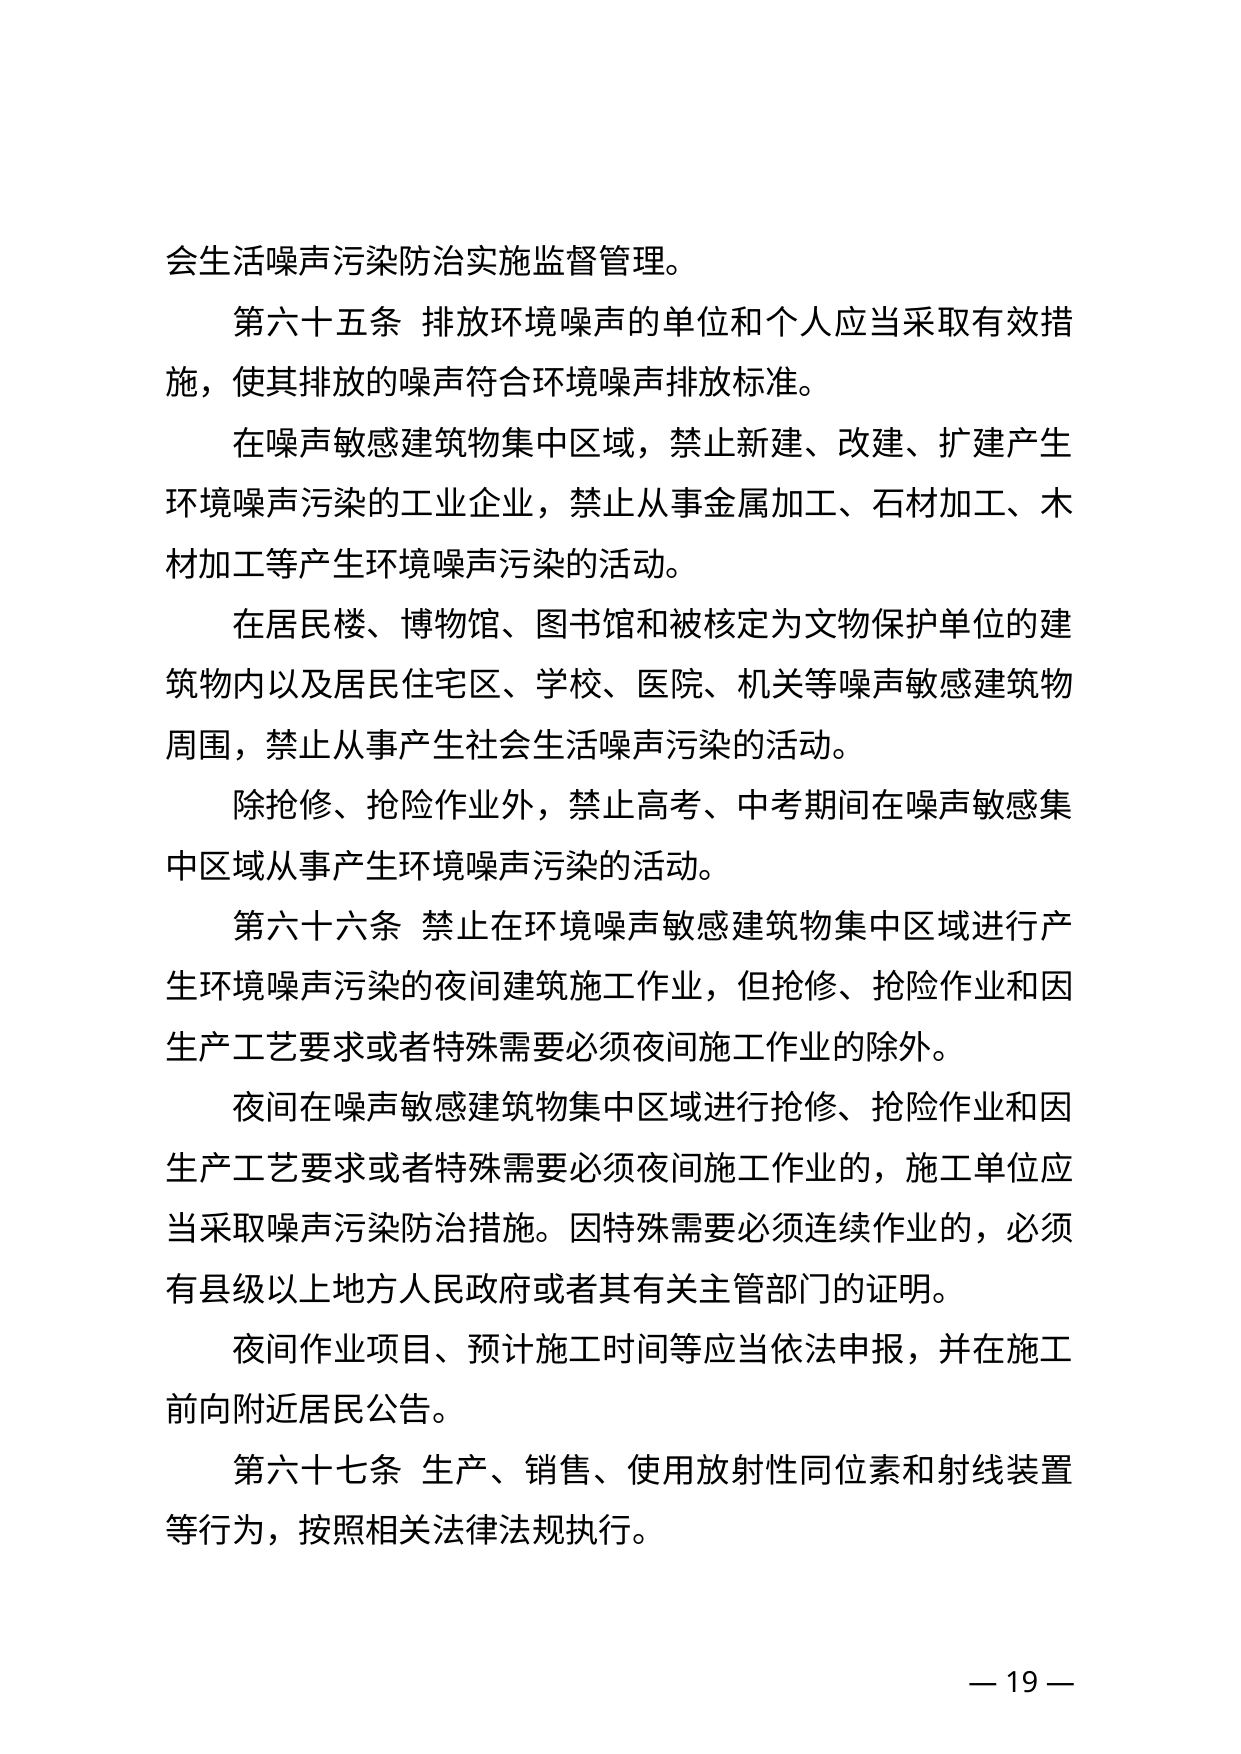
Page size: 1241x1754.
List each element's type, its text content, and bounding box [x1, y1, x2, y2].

text 第六十六条 禁止在环境噪声敏感建筑物集中区域进行产生环境噪声污染的夜间建筑施工作业，但抢修、抢险作业和因生产工艺要求或者特殊需要必须夜间施工作业的除外。 [165, 890, 1075, 1071]
text 在居民楼、博物馆、图书馆和被核定为文物保护单位的建筑物内以及居民住宅区、学校、医院、机关等噪声敏感建筑物周围，禁止从事产生社会生活噪声污染的活动。 [165, 588, 1075, 769]
text 第六十七条 生产、销售、使用放射性同位素和射线装置等行为，按照相关法律法规执行。 [165, 1434, 1075, 1555]
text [165, 226, 1075, 286]
text 除抢修、抢险作业外，禁止高考、中考期间在噪声敏感集中区域从事产生环境噪声污染的活动。 [165, 769, 1075, 890]
text 第六十五条 排放环境噪声的单位和个人应当采取有效措施，使其排放的噪声符合环境噪声排放标准。 [165, 286, 1075, 407]
text 在噪声敏感建筑物集中区域，禁止新建、改建、扩建产生环境噪声污染的工业企业，禁止从事金属加工、石材加工、木材加工等产生环境噪声污染的活动。 [165, 407, 1075, 588]
text 夜间在噪声敏感建筑物集中区域进行抢修、抢险作业和因生产工艺要求或者特殊需要必须夜间施工作业的，施工单位应当采取噪声污染防治措施。因特殊需要必须连续作业的，必须有县级以上地方人民政府或者其有关主管部门的证明。 [165, 1071, 1075, 1313]
text 夜间作业项目、预计施工时间等应当依法申报，并在施工前向附近居民公告。 [165, 1313, 1075, 1434]
